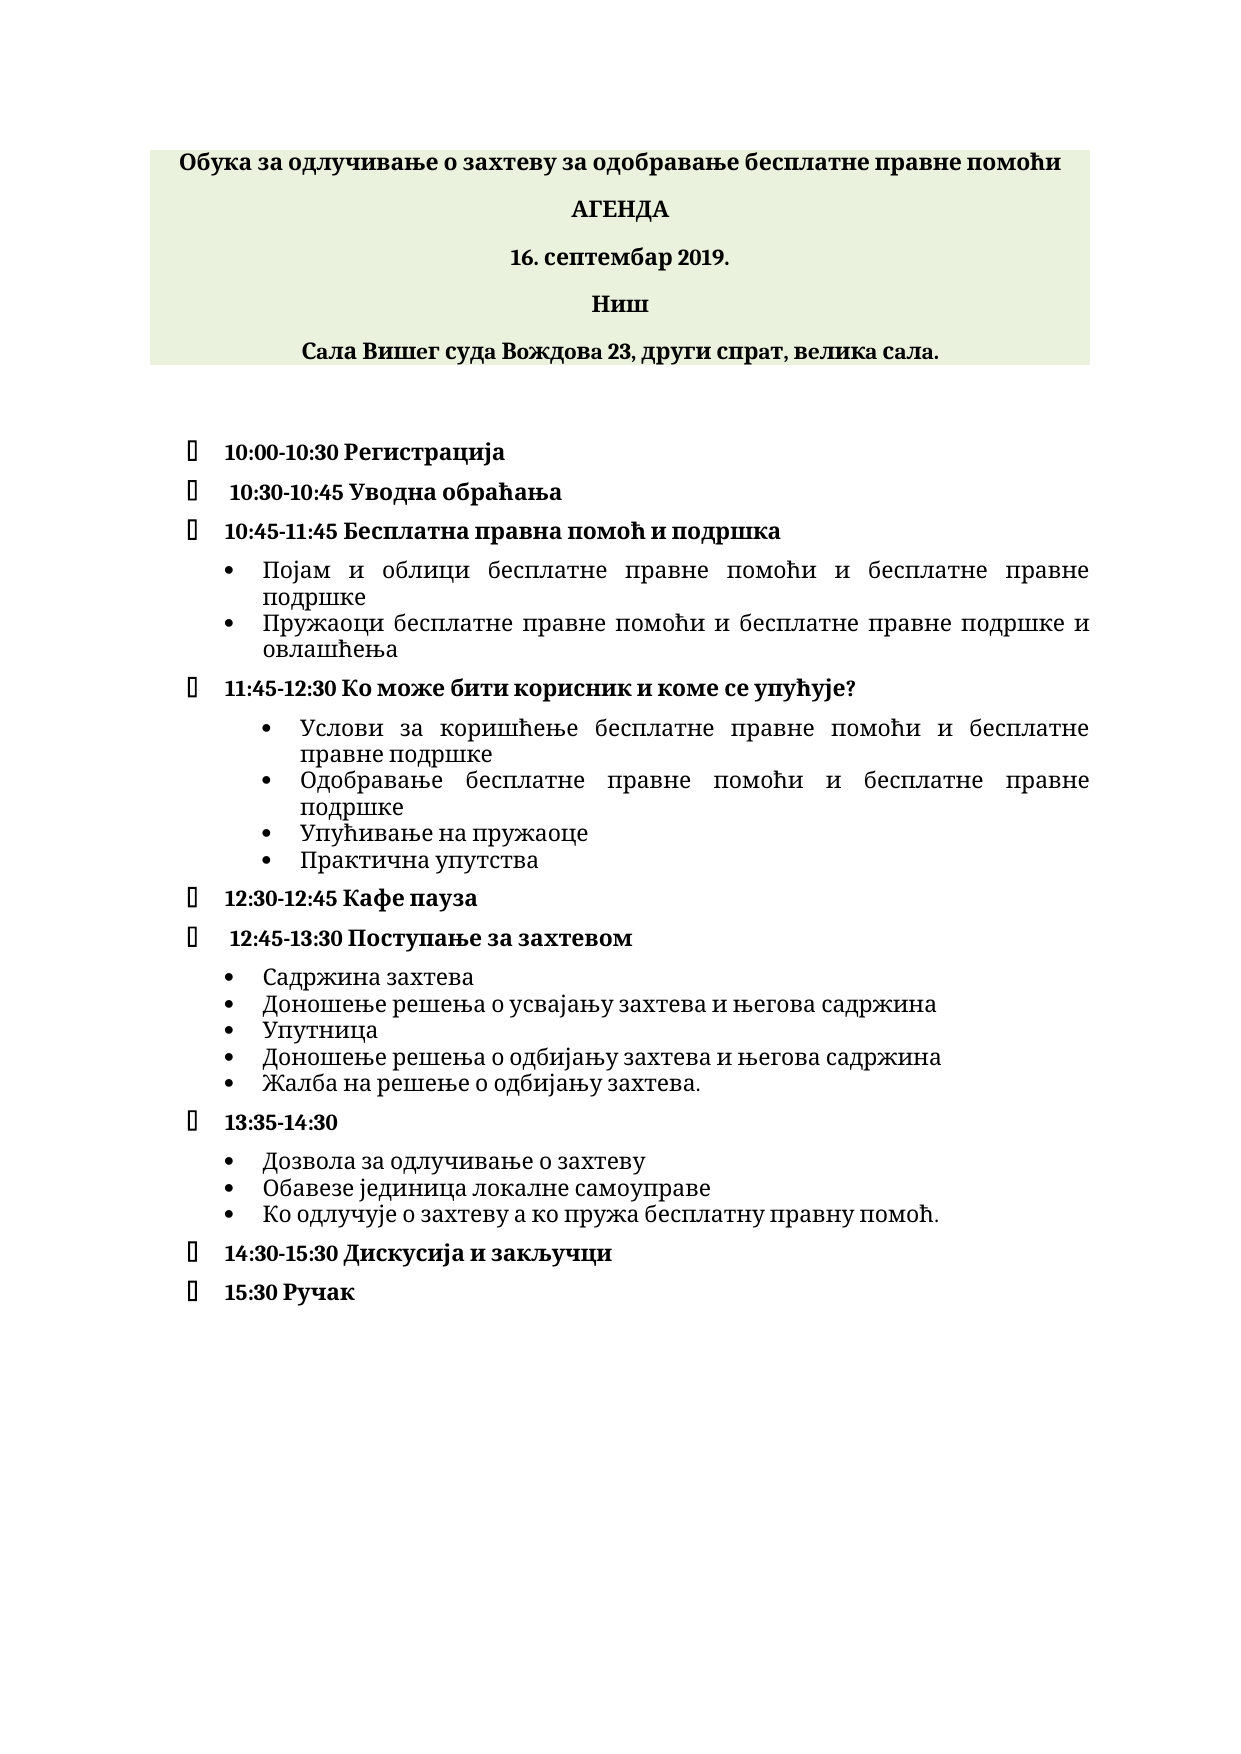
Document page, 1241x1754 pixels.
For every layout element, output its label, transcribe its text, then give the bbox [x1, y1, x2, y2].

list 11:45-12:30 Ко може бити корисник и коме се упућује? [179, 676, 1090, 703]
list Практична упутства [262, 847, 1090, 874]
list 14:30-15:30 Дискусија и закључци [187, 1241, 1090, 1267]
list Услови за коришћење бесплатне правне помоћи и бесплатне правне подршке [262, 716, 1090, 768]
list 13:35-14:30 [179, 1109, 1090, 1136]
list 10:45-11:45 Бесплатна правна помоћ и подршка [179, 519, 1090, 546]
list Жалба на решење о одбијању захтева. [225, 1071, 1090, 1097]
list 10:00-10:30 Регистрација [179, 440, 1090, 467]
list 12:45-13:30 Поступање за захтевом [179, 926, 1090, 953]
list 12:30-12:45 Кафе пауза [179, 886, 1090, 913]
text Ниш [150, 292, 1090, 318]
list Пружаоци бесплатне правне помоћи и бесплатне правне подршке и овлашћења [225, 611, 1090, 664]
list Ко одлучује о захтеву а ко пружа бесплатну правну помоћ. [225, 1202, 1090, 1228]
list Обавезе јединица локалне самоуправе [225, 1175, 1090, 1202]
text Обука за одлучивање о захтеву за одобравање бесплатне правне помоћи [150, 150, 1090, 176]
list Доношење решења о одбијању захтева и његова садржина [225, 1044, 1090, 1071]
text Сaла Вишeг судa Вoждoвa 23, други спрaт, вeликa сaлa. [150, 339, 1090, 365]
list Упућивање на пружаоце [262, 821, 1090, 847]
list Дозвола за одлучивање о захтеву [225, 1149, 1090, 1175]
text 16. септембар 2019. [150, 244, 1090, 271]
list Садржина захтева [225, 965, 1090, 992]
list 15:30 Ручак [187, 1280, 1090, 1307]
list Упутница [225, 1018, 1090, 1044]
list 10:30-10:45 Уводна обраћања [179, 479, 1090, 506]
list Доношење решења о усвајању захтева и његова садржина [225, 992, 1090, 1018]
text АГЕНДА [150, 197, 1090, 223]
list Одобравање бесплатне правне помоћи и бесплатне правне подршке [262, 768, 1090, 821]
list Појам и облици бесплатне правне помоћи и бесплатне правне подршке [225, 558, 1090, 611]
